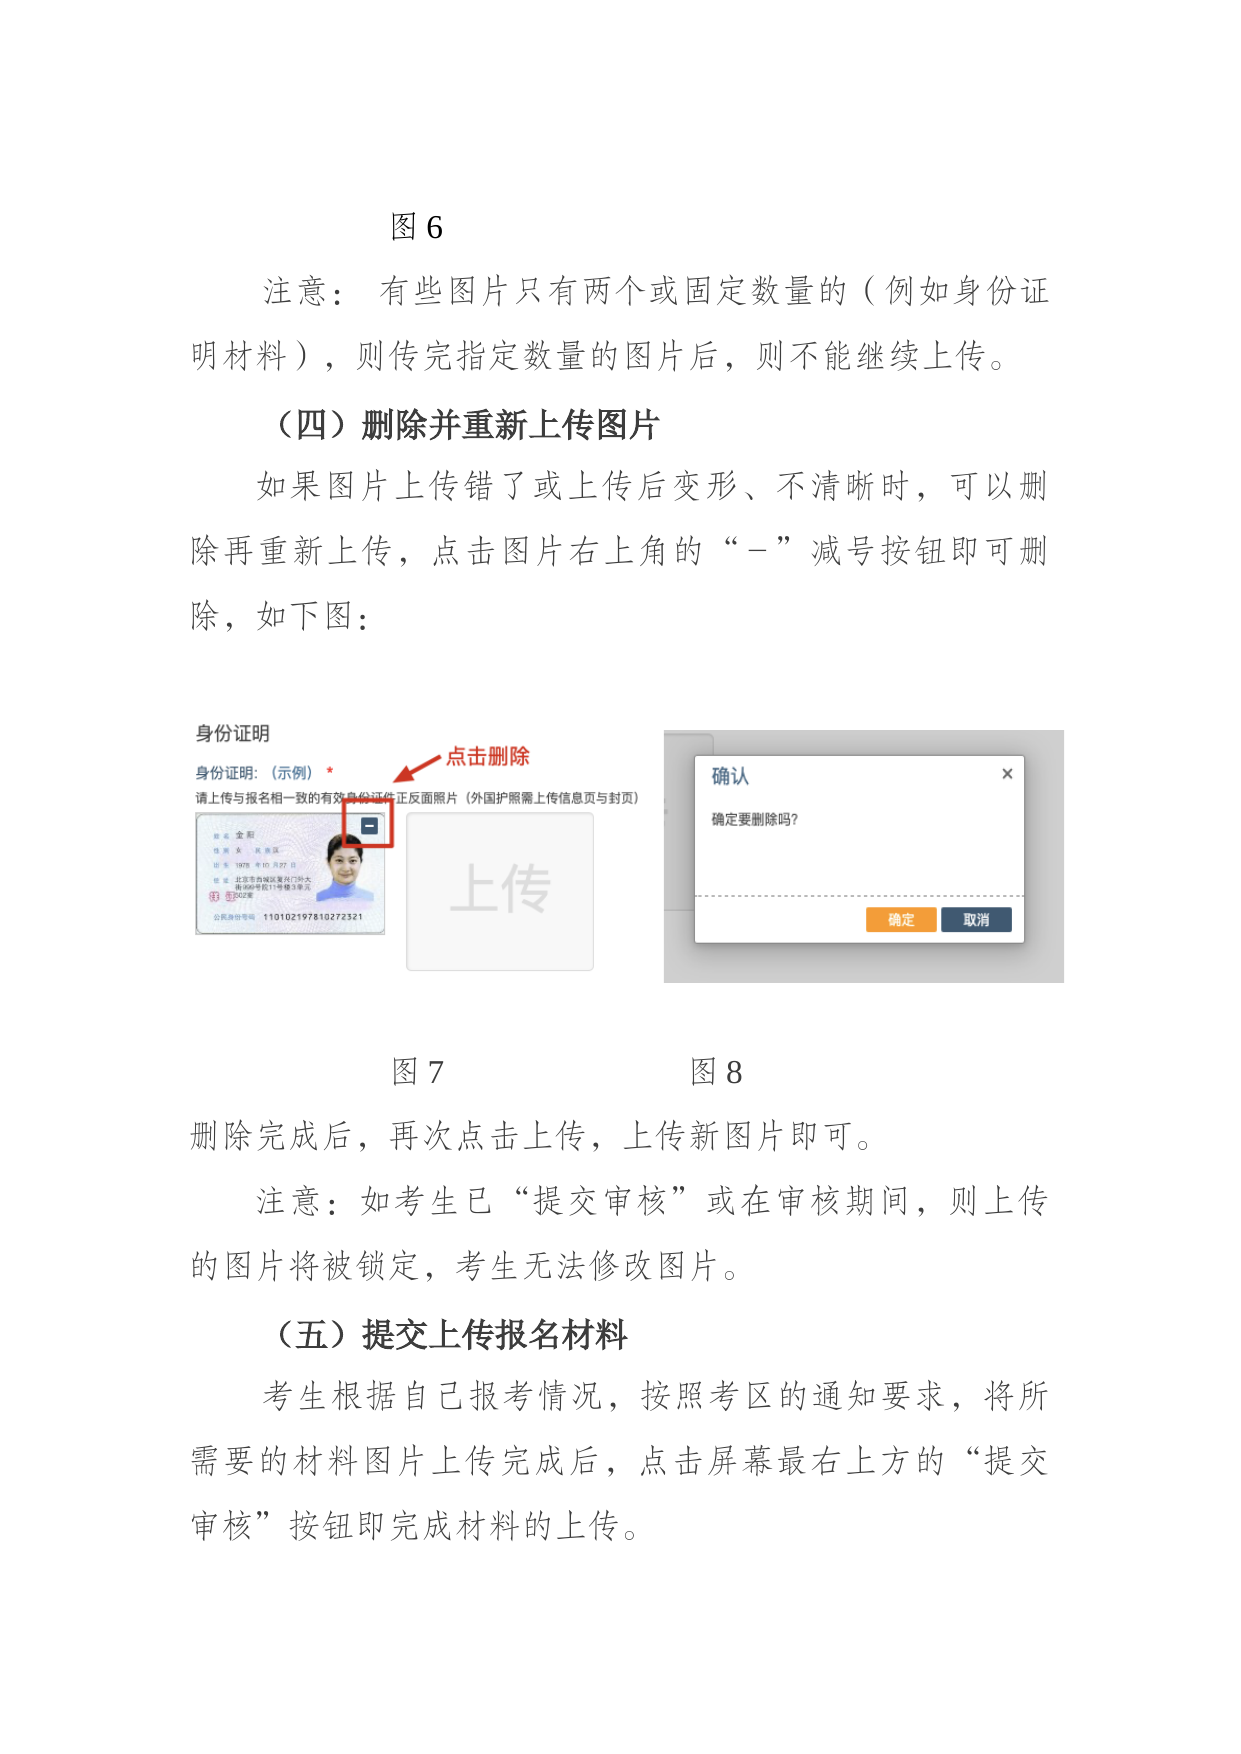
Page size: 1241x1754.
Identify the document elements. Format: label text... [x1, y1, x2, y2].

text 注意： 有些图片只有两个或固定数量的（例如身份证明材料），则传完指定数量的图片后，则不能继续上传。 [187, 259, 1053, 389]
text 考生根据自己报考情况，按照考区的通知要求，将所需要的材料图片上传完成后，点击屏幕最右上方的“提交审核”按钮即完成材料的上传。 [187, 1364, 1053, 1559]
text 注意：如考生已“提交审核”或在审核期间，则上传的图片将被锁定，考生无法修改图片。 [187, 1169, 1053, 1299]
text 删除完成后，再次点击上传，上传新图片即可。 [187, 1104, 1053, 1169]
text （五）提交上传报名材料 [187, 1299, 1053, 1364]
picture [191, 720, 1065, 987]
text （四）删除并重新上传图片 [187, 389, 1053, 454]
text 图7 图8 [187, 1039, 1053, 1104]
text 图6 [187, 194, 1053, 259]
text 如果图片上传错了或上传后变形、不清晰时，可以删除再重新上传，点击图片右上角的“－”减号按钮即可删除，如下图： [187, 454, 1053, 649]
